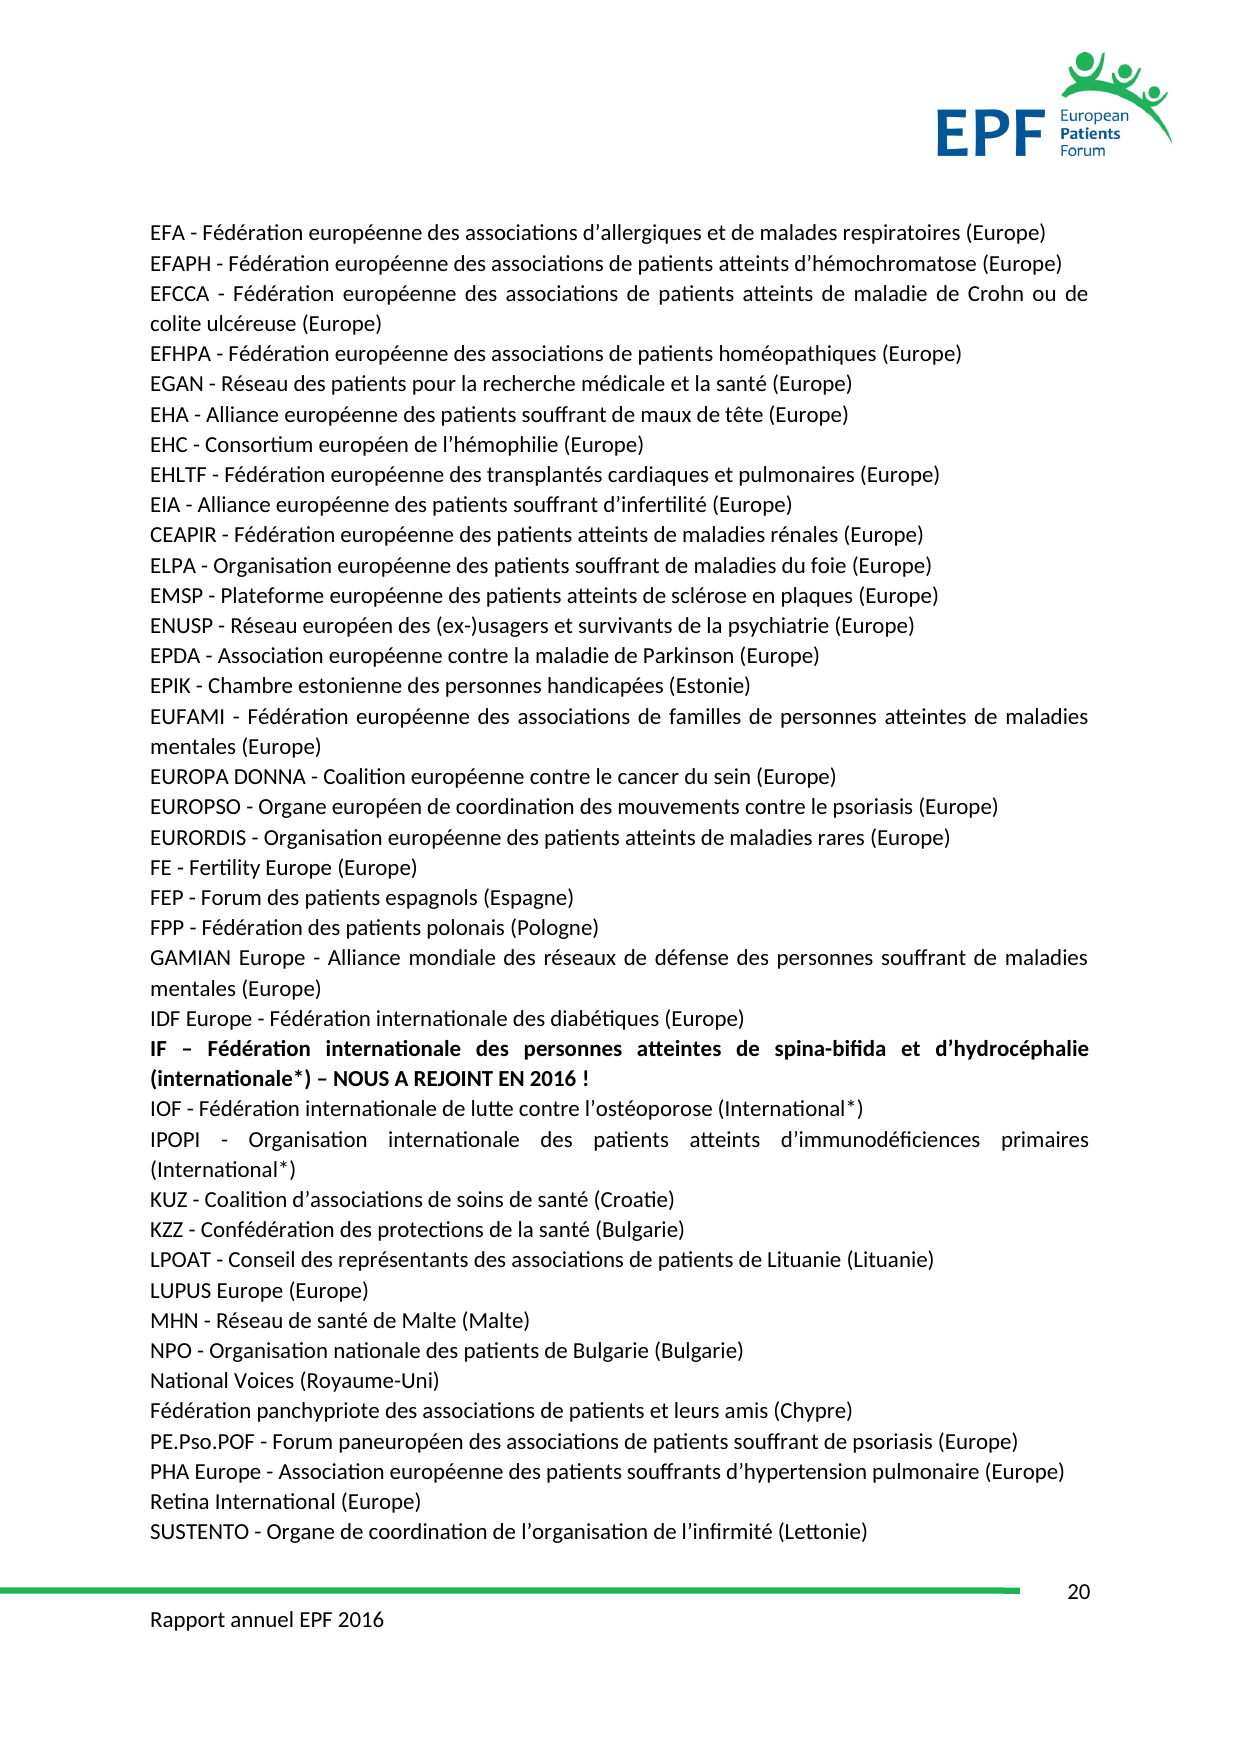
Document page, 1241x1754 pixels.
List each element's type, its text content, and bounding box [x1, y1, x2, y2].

text FEP - Forum des patients espagnols (Espagne) [150, 883, 1090, 911]
text EPDA - Association européenne contre la maladie de Parkinson (Europe) [150, 641, 1090, 669]
text CEAPIR - Fédération européenne des patients atteints de maladies rénales (Europe) [150, 521, 1090, 549]
text EUROPA DONNA - Coalition européenne contre le cancer du sein (Europe) [150, 762, 1090, 790]
text EFCCA - Fédération européenne des associations de patients atteints de maladie de Crohn ou de colite ulcéreuse (Europe) [150, 279, 1090, 337]
text EHLTF - Fédération européenne des transplantés cardiaques et pulmonaires (Europe) [150, 460, 1090, 488]
text PE.Pso.POF - Forum paneuropéen des associations de patients souffrant de psoriasis (Europe) [150, 1427, 1090, 1455]
text FE - Fertility Europe (Europe) [150, 853, 1090, 881]
text IPOPI - Organisation internationale des patients atteints d’immunodéficiences primaires (International*) [150, 1125, 1090, 1183]
text EIA - Alliance européenne des patients souffrant d’infertilité (Europe) [150, 490, 1090, 518]
text IF – Fédération internationale des personnes atteintes de spina-bifida et d’hydrocéphalie (internationale*) – NOUS A REJOINT EN 2016 ! [150, 1034, 1090, 1092]
text Fédération panchypriote des associations de patients et leurs amis (Chypre) [150, 1397, 1090, 1425]
text EGAN - Réseau des patients pour la recherche médicale et la santé (Europe) [150, 369, 1090, 398]
text ENUSP - Réseau européen des (ex-)usagers et survivants de la psychiatrie (Europe) [150, 611, 1090, 639]
text EMSP - Plateforme européenne des patients atteints de sclérose en plaques (Europe) [150, 581, 1090, 609]
text FPP - Fédération des patients polonais (Pologne) [150, 913, 1090, 941]
text National Voices (Royaume-Uni) [150, 1366, 1090, 1394]
text LUPUS Europe (Europe) [150, 1276, 1090, 1304]
text EURORDIS - Organisation européenne des patients atteints de maladies rares (Europe) [150, 823, 1090, 851]
text EUROPSO - Organe européen de coordination des mouvements contre le psoriasis (Europe) [150, 792, 1090, 821]
text MHN - Réseau de santé de Malte (Malte) [150, 1306, 1090, 1334]
text GAMIAN Europe - Alliance mondiale des réseaux de défense des personnes souffrant de maladies mentales (Europe) [150, 943, 1090, 1002]
text IOF - Fédération internationale de lutte contre l’ostéoporose (International*) [150, 1094, 1090, 1123]
text EPIK - Chambre estonienne des personnes handicapées (Estonie) [150, 672, 1090, 700]
text EFA - Fédération européenne des associations d’allergiques et de malades respiratoires (Europe) [150, 218, 1090, 247]
text KUZ - Coalition d’associations de soins de santé (Croatie) [150, 1185, 1090, 1213]
text EFHPA - Fédération européenne des associations de patients homéopathiques (Europe) [150, 339, 1090, 367]
text EFAPH - Fédération européenne des associations de patients atteints d’hémochromatose (Europe) [150, 249, 1090, 277]
text EUFAMI - Fédération européenne des associations de familles de personnes atteintes de maladies mentales (Europe) [150, 702, 1090, 760]
text IDF Europe - Fédération internationale des diabétiques (Europe) [150, 1004, 1090, 1032]
text NPO - Organisation nationale des patients de Bulgarie (Bulgarie) [150, 1336, 1090, 1364]
text Retina International (Europe) [150, 1487, 1090, 1515]
text EHA - Alliance européenne des patients souffrant de maux de tête (Europe) [150, 400, 1090, 428]
text PHA Europe - Association européenne des patients souffrants d’hypertension pulmonaire (Europe) [150, 1457, 1090, 1485]
text EHC - Consortium européen de l’hémophilie (Europe) [150, 430, 1090, 458]
text SUSTENTO - Organe de coordination de l’organisation de l’infirmité (Lettonie) [150, 1517, 1090, 1546]
picture [937, 52, 1173, 156]
text KZZ - Confédération des protections de la santé (Bulgarie) [150, 1215, 1090, 1243]
text LPOAT - Conseil des représentants des associations de patients de Lituanie (Lituanie) [150, 1246, 1090, 1274]
text ELPA - Organisation européenne des patients souffrant de maladies du foie (Europe) [150, 551, 1090, 579]
